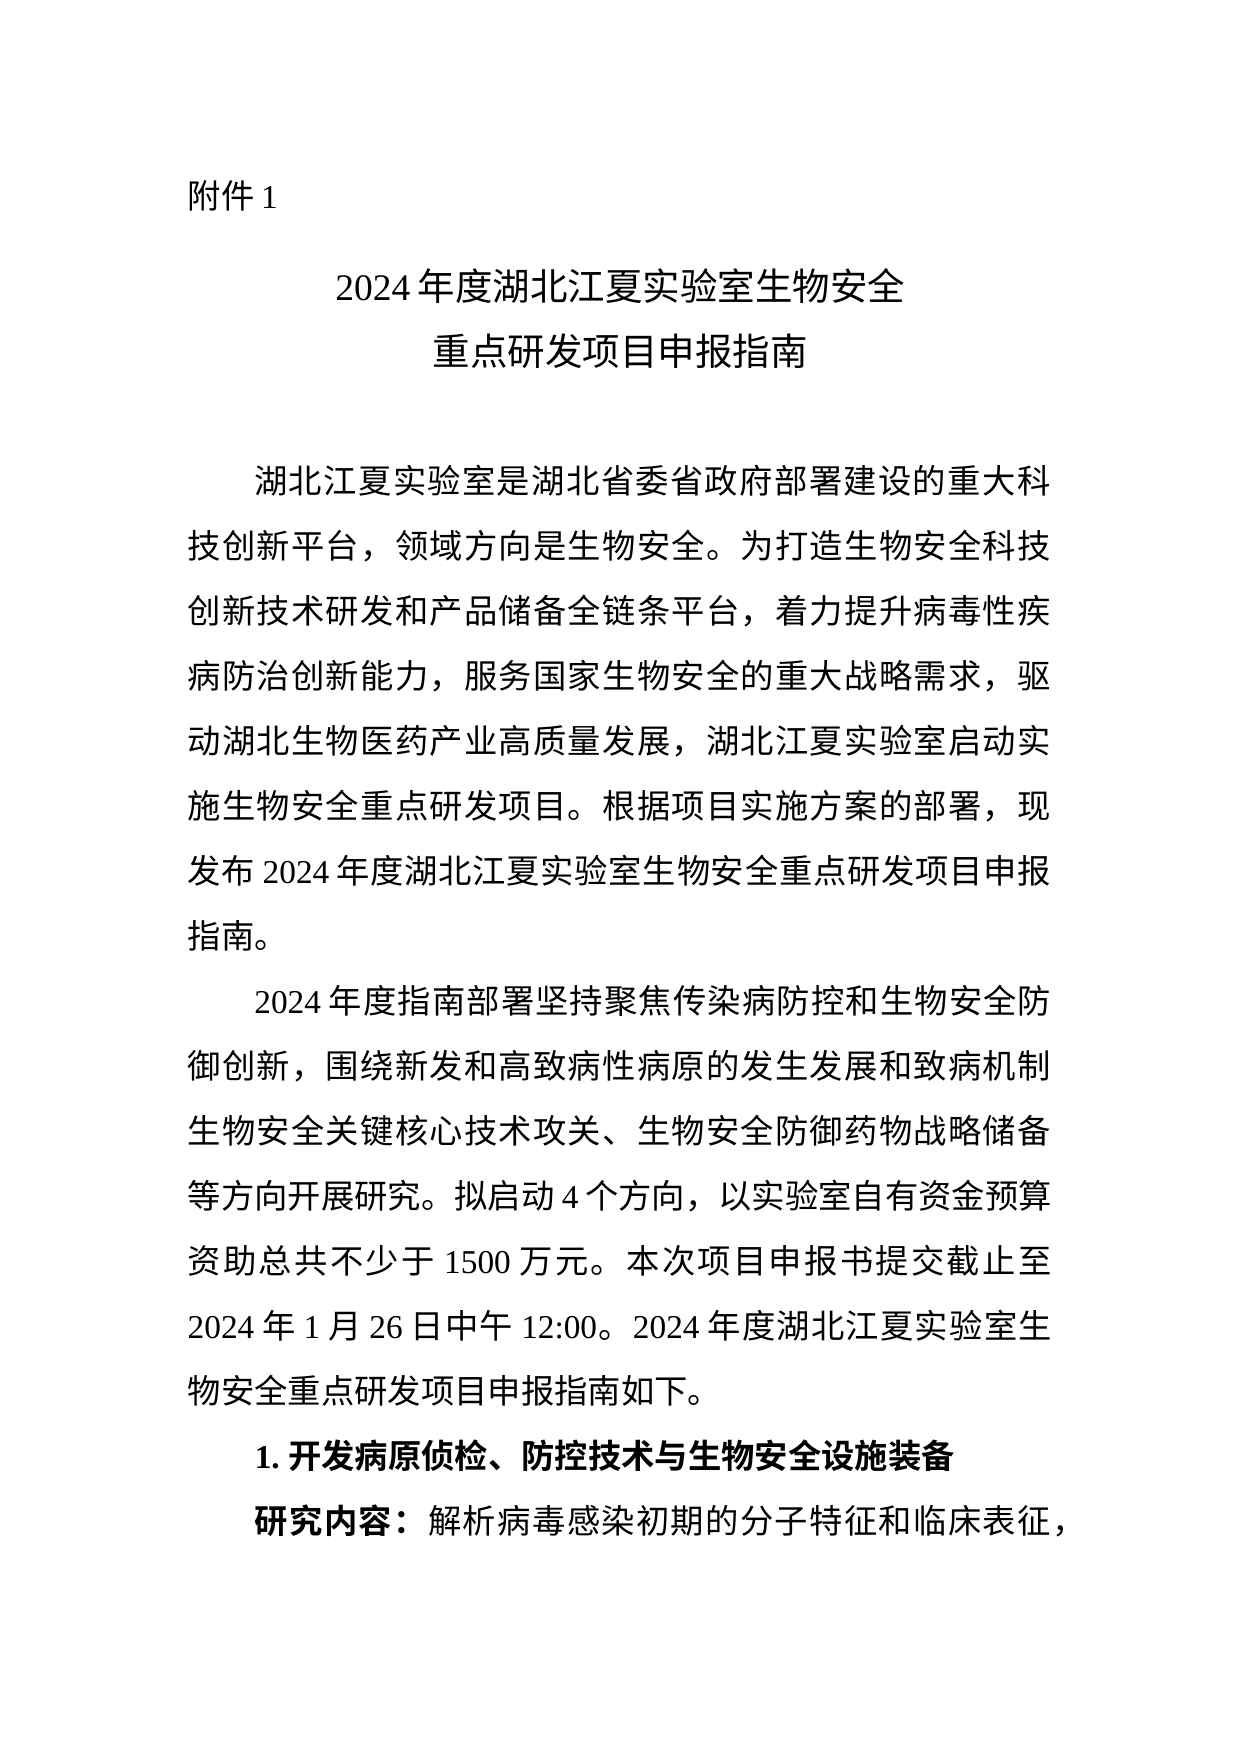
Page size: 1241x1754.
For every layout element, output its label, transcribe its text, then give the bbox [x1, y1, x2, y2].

text 附件1 [187, 162, 1053, 227]
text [187, 1486, 1053, 1551]
text 湖北江夏实验室是湖北省委省政府部署建设的重大科技创新平台，领域方向是生物安全。为打造生物安全科技创新技术研发和产品储备全链条平台，着力提升病毒性疾病防治创新能力，服务国家生物安全的重大战略需求，驱动湖北生物医药产业高质量发展，湖北江夏实验室启动实施生物安全重点研发项目。根据项目实施方案的部署，现发布2024年度湖北江夏实验室生物安全重点研发项目申报指南。 [187, 446, 1053, 966]
text 2024年度指南部署坚持聚焦传染病防控和生物安全防御创新，围绕新发和高致病性病原的发生发展和致病机制、生物安全关键核心技术攻关、生物安全防御药物战略储备等方向开展研究。拟启动4个方向，以实验室自有资金预算资助总共不少于1500万元。本次项目申报书提交截止至2024年1月26日中午12:00。2024年度湖北江夏实验室生物安全重点研发项目申报指南如下。 [187, 966, 1053, 1421]
text 1. 开发病原侦检、防控技术与生物安全设施装备 [187, 1421, 1053, 1486]
text 2024年度湖北江夏实验室生物安全 [187, 251, 1053, 316]
text 重点研发项目申报指南 [187, 316, 1053, 381]
